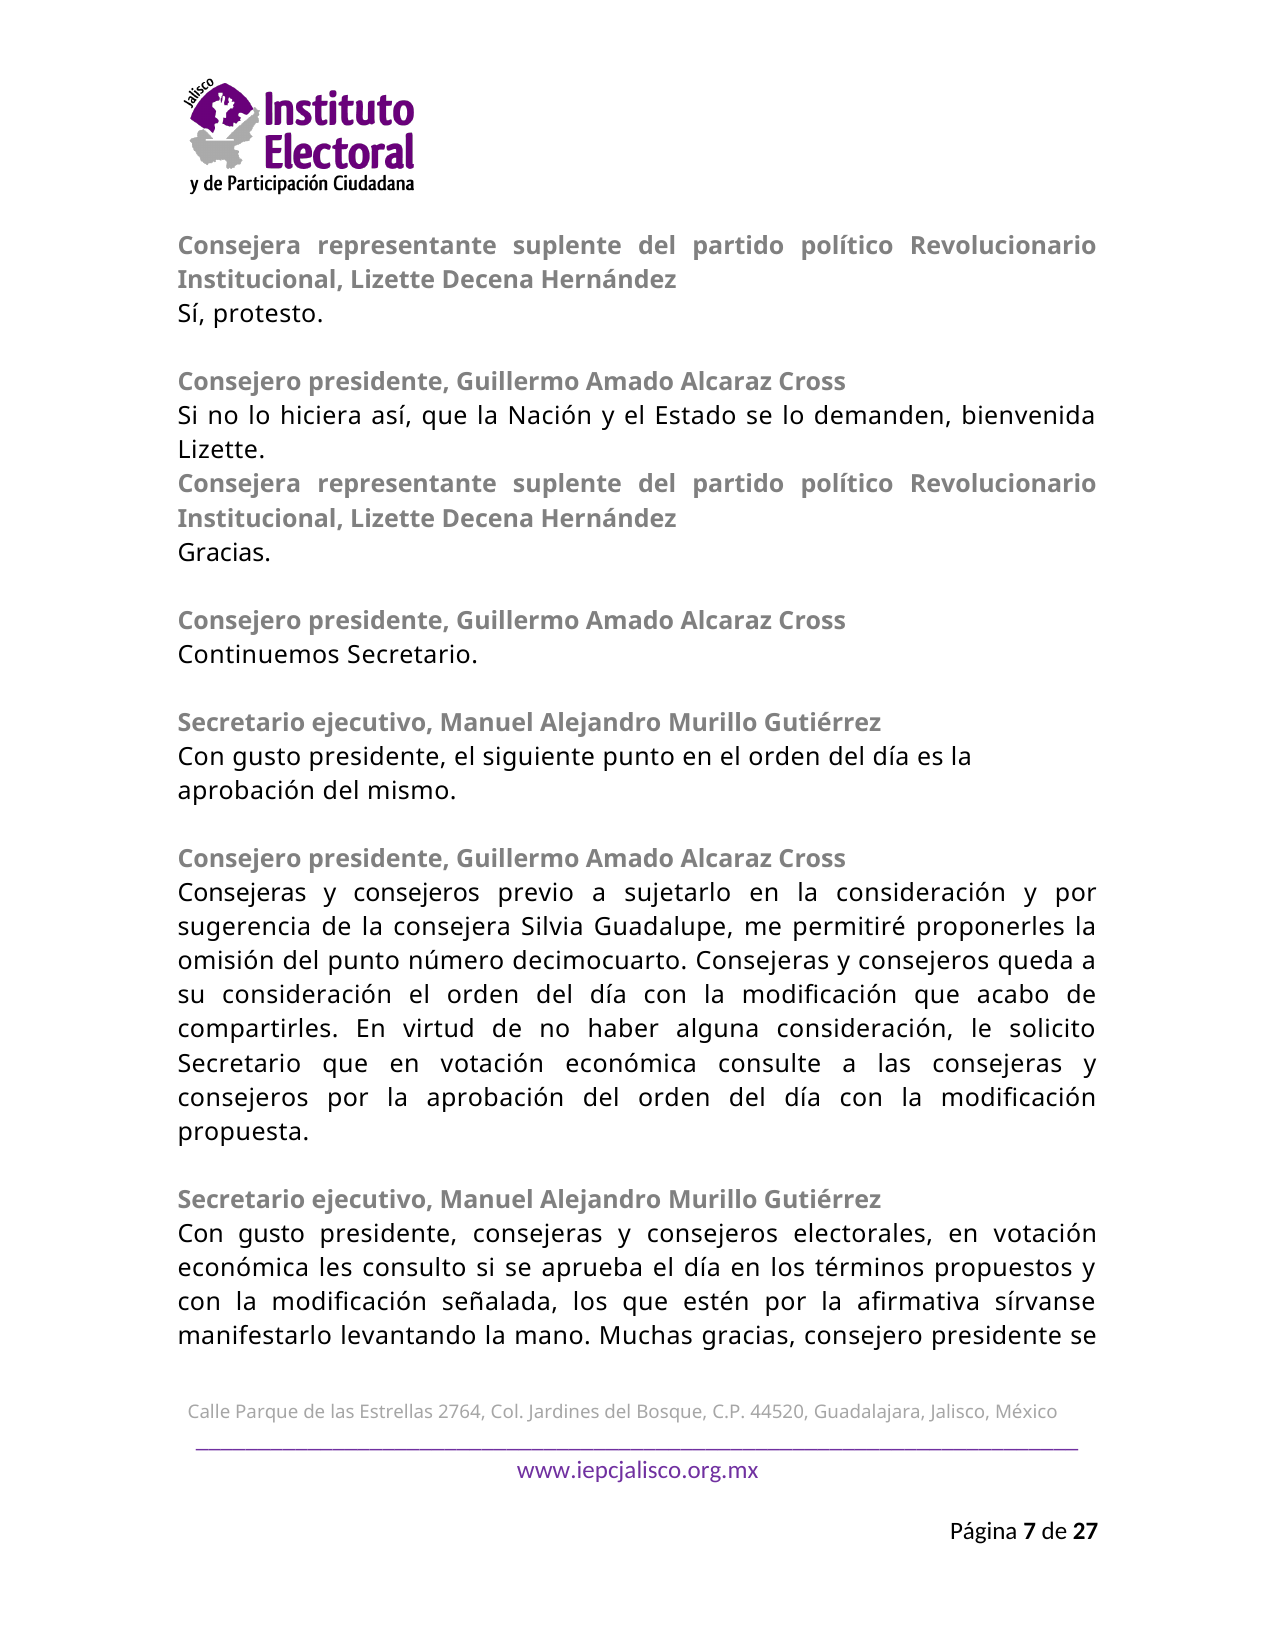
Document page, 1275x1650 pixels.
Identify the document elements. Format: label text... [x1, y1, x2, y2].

text Consejera representante suplente del partido político Revolucionario Institucional, Lizette Decena Hernández [177, 228, 1098, 296]
text Consejero presidente, Guillermo Amado Alcaraz Cross [177, 364, 1098, 398]
picture [177, 73, 424, 198]
text Consejero presidente, Guillermo Amado Alcaraz Cross [177, 841, 1098, 875]
text Si no lo hiciera así, que la Nación y el Estado se lo demanden, bienvenida Lizette. [177, 398, 1098, 466]
text Continuemos Secretario. [177, 636, 1098, 671]
text Gracias. [177, 534, 1098, 568]
text Consejeras y consejeros previo a sujetarlo en la consideración y por sugerencia de la consejera Silvia Guadalupe, me permitiré proponerles la omisión del punto número decimocuarto. Consejeras y consejeros queda a su consideración el orden del día con la modificación que acabo de compartirles. En virtud de no haber alguna consideración, le solicito Secretario que en votación económica consulte a las consejeras y consejeros por la aprobación del orden del día con la modificación propuesta. [177, 875, 1098, 1147]
text Sí, protesto. [177, 296, 1098, 330]
text Consejero presidente, Guillermo Amado Alcaraz Cross [177, 602, 1098, 636]
text Secretario ejecutivo, Manuel Alejandro Murillo Gutiérrez [177, 704, 1098, 739]
text Secretario ejecutivo, Manuel Alejandro Murillo Gutiérrez [177, 1181, 1098, 1216]
text Con gusto presidente, el siguiente punto en el orden del día es la aprobación del mismo. [177, 739, 1098, 807]
text Consejera representante suplente del partido político Revolucionario Institucional, Lizette Decena Hernández [177, 466, 1098, 534]
